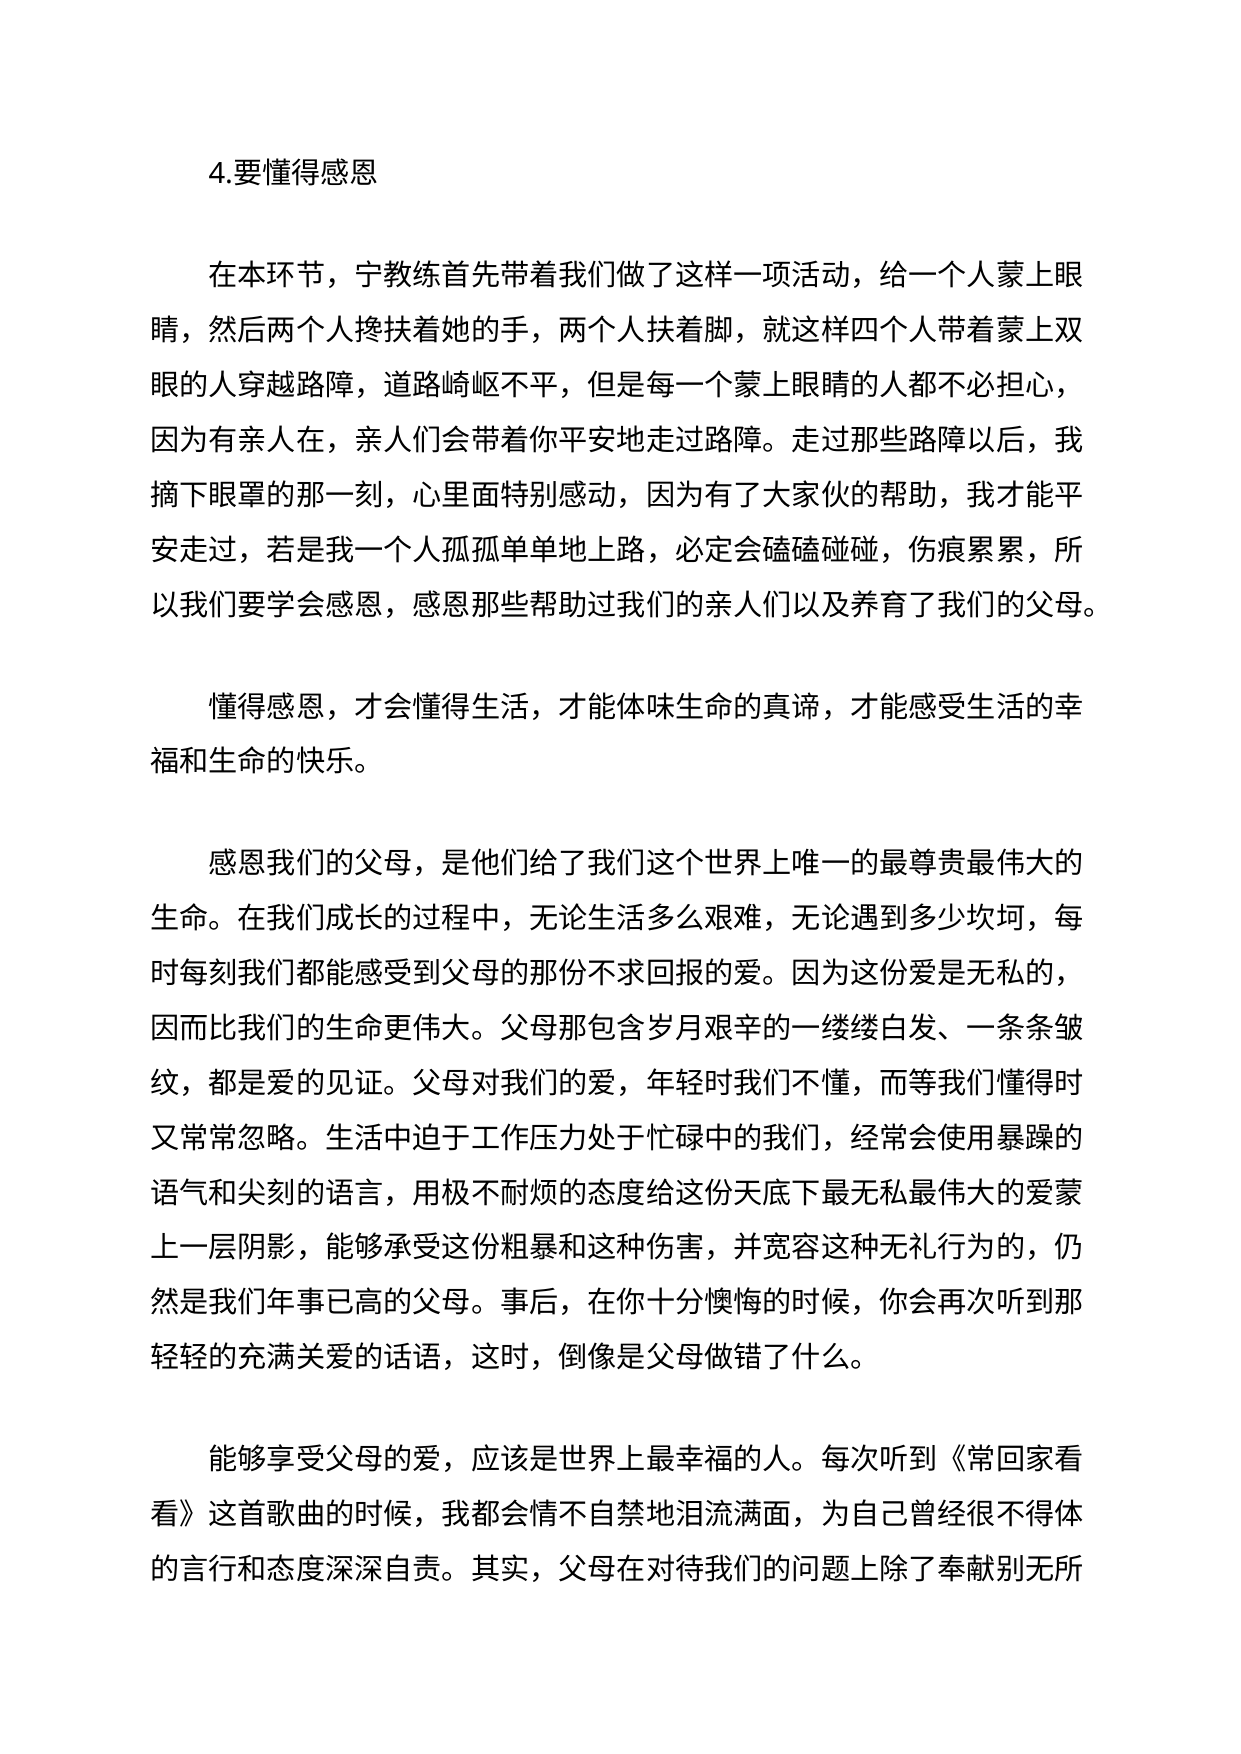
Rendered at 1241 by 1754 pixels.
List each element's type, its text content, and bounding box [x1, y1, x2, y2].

text 懂得感恩，才会懂得生活，才能体味生命的真谛，才能感受生活的幸福和生命的快乐。 [150, 683, 1090, 780]
text 在本环节，宁教练首先带着我们做了这样一项活动，给一个人蒙上眼睛，然后两个人搀扶着她的手，两个人扶着脚，就这样四个人带着蒙上双眼的人穿越路障，道路崎岖不平，但是每一个蒙上眼睛的人都不必担心，因为有亲人在，亲人们会带着你平安地走过路障。走过那些路障以后，我摘下眼罩的那一刻，心里面特别感动，因为有了大家伙的帮助，我才能平安走过，若是我一个人孤孤单单地上路，必定会磕磕碰碰，伤痕累累，所以我们要学会感恩，感恩那些帮助过我们的亲人们以及养育了我们的父母。 [150, 252, 1090, 624]
text 4.要懂得感恩 [150, 150, 1090, 192]
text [150, 1436, 1090, 1588]
text 感恩我们的父母，是他们给了我们这个世界上唯一的最尊贵最伟大的生命。在我们成长的过程中，无论生活多么艰难，无论遇到多少坎坷，每时每刻我们都能感受到父母的那份不求回报的爱。因为这份爱是无私的，因而比我们的生命更伟大。父母那包含岁月艰辛的一缕缕白发、一条条皱纹，都是爱的见证。父母对我们的爱，年轻时我们不懂，而等我们懂得时又常常忽略。生活中迫于工作压力处于忙碌中的我们，经常会使用暴躁的语气和尖刻的语言，用极不耐烦的态度给这份天底下最无私最伟大的爱蒙上一层阴影，能够承受这份粗暴和这种伤害，并宽容这种无礼行为的，仍然是我们年事已高的父母。事后，在你十分懊悔的时候，你会再次听到那轻轻的充满关爱的话语，这时，倒像是父母做错了什么。 [150, 840, 1090, 1376]
